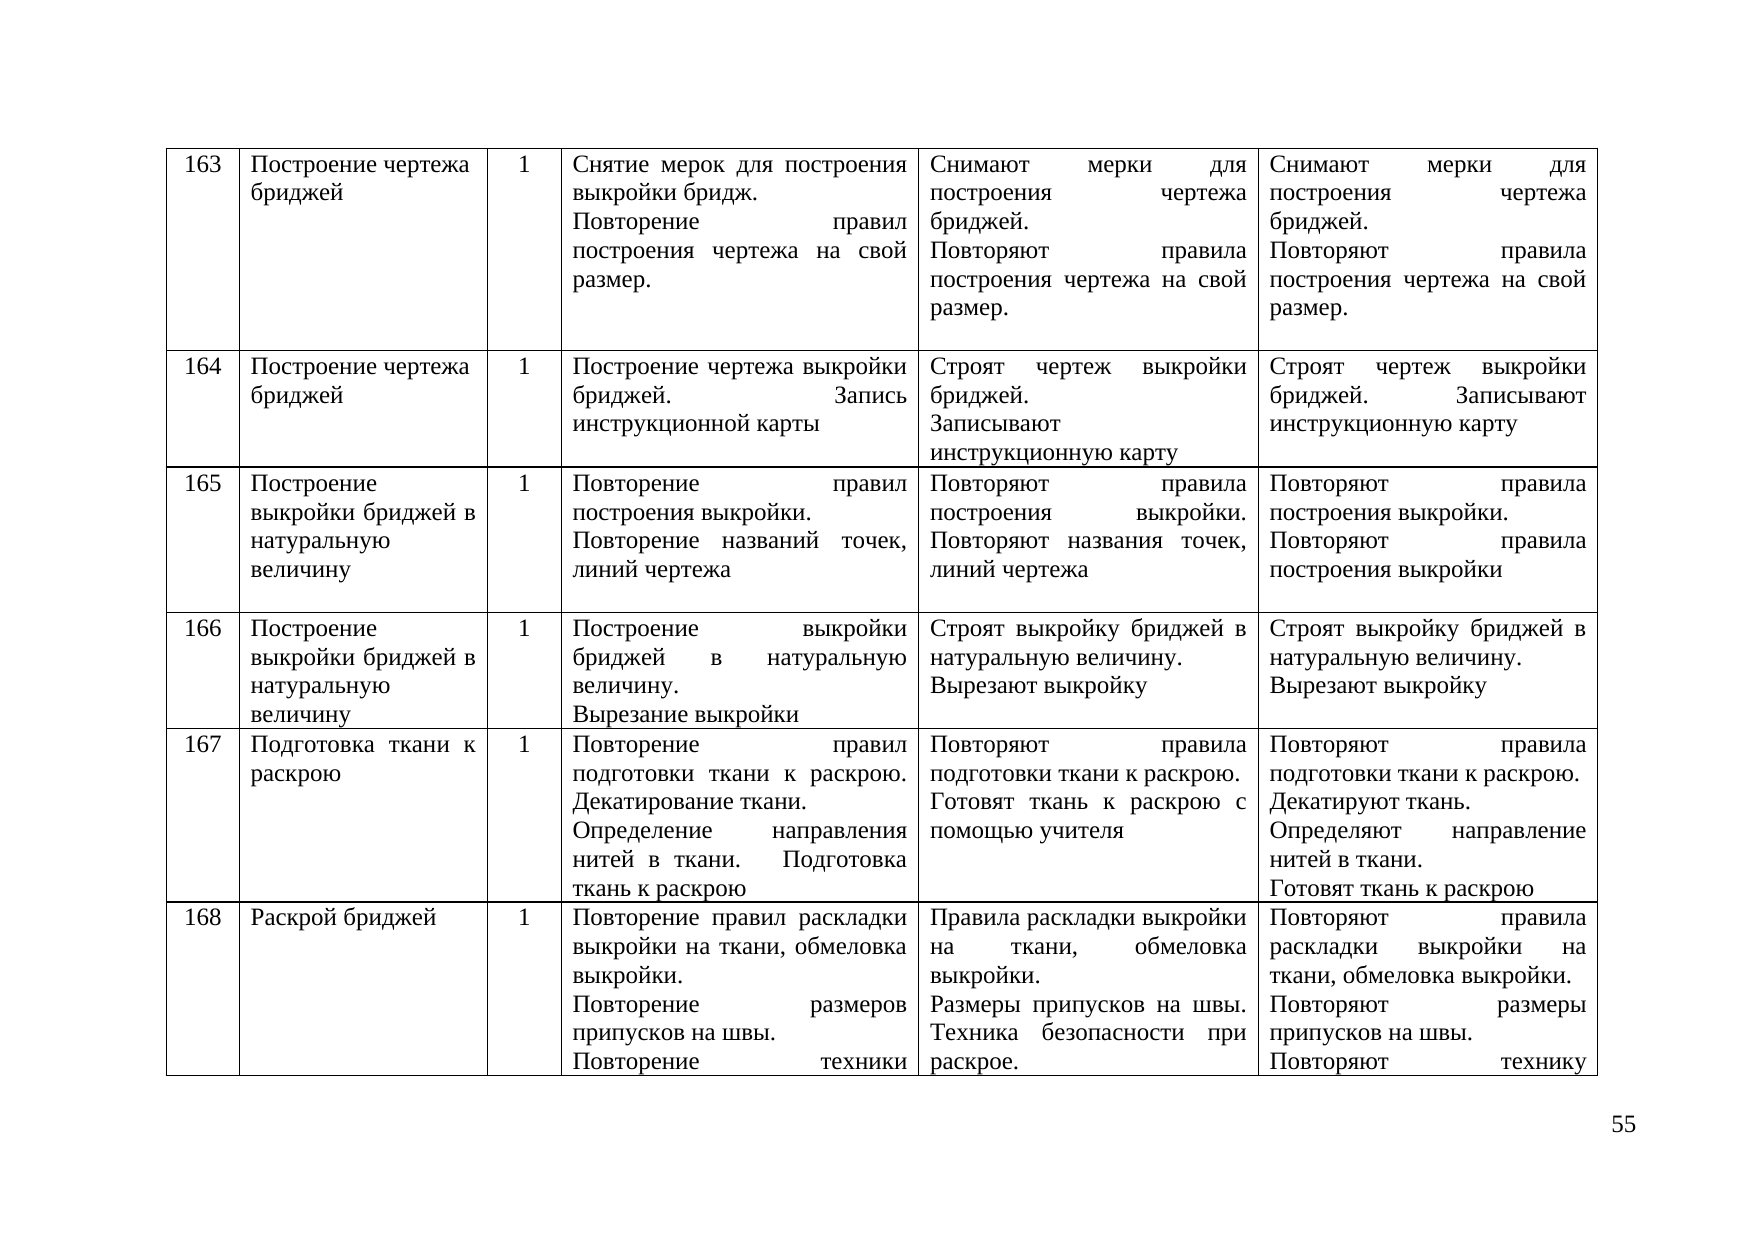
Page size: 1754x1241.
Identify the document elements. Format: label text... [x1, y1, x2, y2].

table_cell Построение чертежа бриджей [240, 149, 487, 350]
table_cell 166 [167, 613, 239, 728]
table_cell Строят выкройку бриджей в натуральную величину. Вырезают выкройку [1259, 613, 1597, 728]
table_cell Раскрой бриджей [240, 903, 487, 1075]
table_header Повторение правил построения выкройки. Повторение названий точек, линий чертежа [562, 468, 918, 612]
table_header 165 [167, 468, 239, 612]
table_cell Повторяют правила подготовки ткани к раскрою. Декатируют ткань. Определяют направление нитей в ткани. Готовят ткань к раскрою [1259, 729, 1597, 901]
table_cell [919, 903, 1258, 1075]
table_cell Снимают мерки для построения чертежа бриджей. Повторяют правила построения чертежа на свой размер. [919, 149, 1258, 350]
table_cell 1 [488, 149, 561, 350]
table_cell Построение выкройки бриджей в натуральную величину. Вырезание выкройки [562, 613, 918, 728]
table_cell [1259, 903, 1597, 1075]
table_cell 1 [488, 351, 561, 466]
table_cell Построение выкройки бриджей в натуральную величину [240, 613, 487, 728]
table_cell 1 [488, 613, 561, 728]
table_cell 1 [488, 903, 561, 1075]
table_cell Строят чертеж выкройки бриджей. Записывают инструкционную карту [919, 351, 1258, 466]
table_cell Повторяют правила подготовки ткани к раскрою. Готовят ткань к раскрою с помощью учителя [919, 729, 1258, 901]
table_cell Снимают мерки для построения чертежа бриджей. Повторяют правила построения чертежа на свой размер. [1259, 149, 1597, 350]
table_cell 167 [167, 729, 239, 901]
table_cell Построение чертежа бриджей [240, 351, 487, 466]
table_cell 168 [167, 903, 239, 1075]
table_cell Строят чертеж выкройки бриджей. Записывают инструкционную карту [1259, 351, 1597, 466]
table_cell Построение чертежа выкройки бриджей. Запись инструкционной карты [562, 351, 918, 466]
table_cell Повторение правил подготовки ткани к раскрою. Декатирование ткани. Определение направления нитей в ткани. Подготовка ткань к раскрою [562, 729, 918, 901]
table_cell Строят выкройку бриджей в натуральную величину. Вырезают выкройку [919, 613, 1258, 728]
table_cell Снятие мерок для построения выкройки бридж. Повторение правил построения чертежа на свой размер. [562, 149, 918, 350]
table_header Построение выкройки бриджей в натуральную величину [240, 468, 487, 612]
table_cell 1 [488, 729, 561, 901]
table_cell 164 [167, 351, 239, 466]
table_header Повторяют правила построения выкройки. Повторяют названия точек, линий чертежа [919, 468, 1258, 612]
table_cell Подготовка ткани к раскрою [240, 729, 487, 901]
table_cell 163 [167, 149, 239, 350]
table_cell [562, 903, 918, 1075]
table_header 1 [488, 468, 561, 612]
table_header Повторяют правила построения выкройки. Повторяют правила построения выкройки [1259, 468, 1597, 612]
